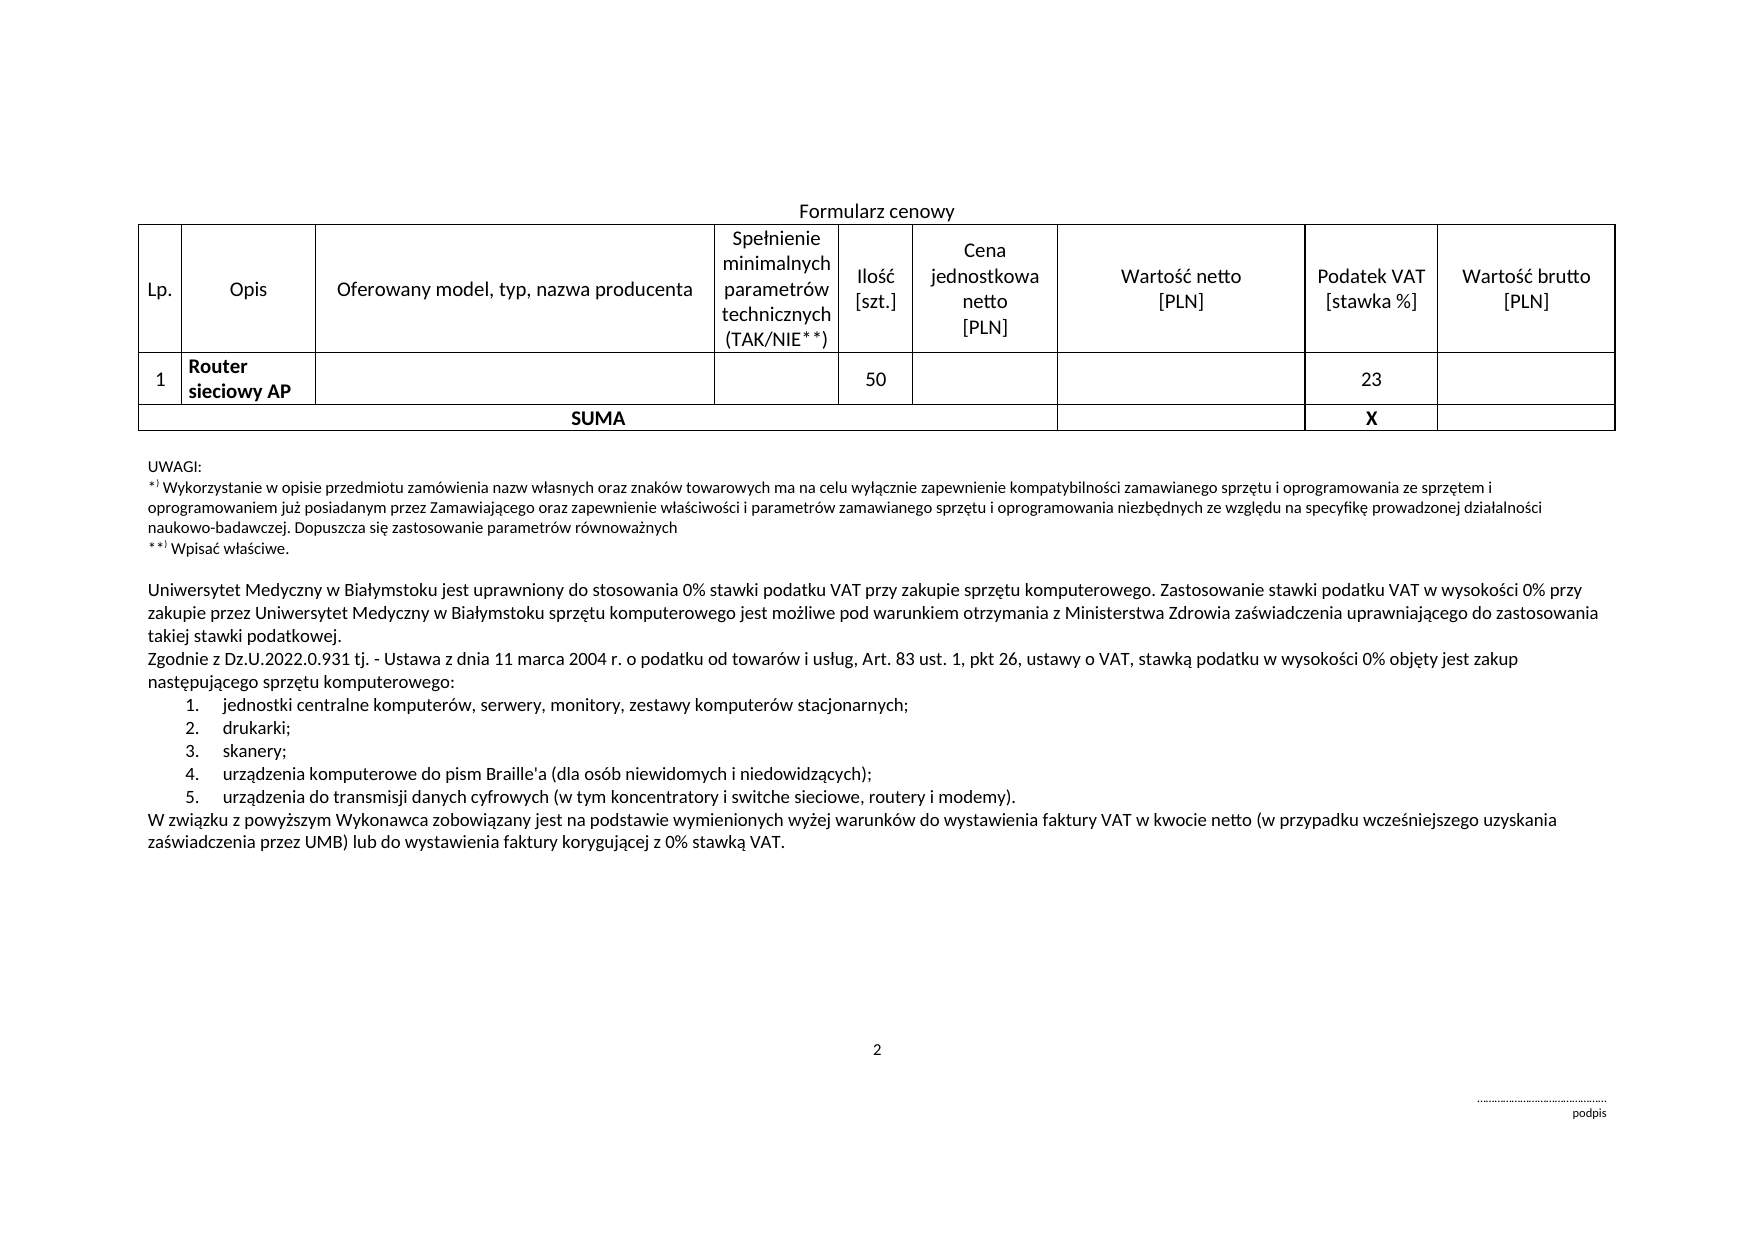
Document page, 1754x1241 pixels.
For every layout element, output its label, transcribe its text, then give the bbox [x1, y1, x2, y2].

text W związku z powyższym Wykonawca zobowiązany jest na podstawie wymienionych wyżej warunków do wystawienia faktury VAT w kwocie netto (w przypadku wcześniejszego uzyskania zaświadczenia przez UMB) lub do wystawienia faktury korygującej z 0% stawką VAT. [148, 808, 1606, 854]
text *) Wykorzystanie w opisie przedmiotu zamówienia nazw własnych oraz znaków towarowych ma na celu wyłącznie zapewnienie kompatybilności zamawianego sprzętu i oprogramowania ze sprzętem i oprogramowaniem już posiadanym przez Zamawiającego oraz zapewnienie właściwości i parametrów zamawianego sprzętu i oprogramowania niezbędnych ze względu na specyfikę prowadzonej działalności naukowo-badawczej. Dopuszcza się zastosowanie parametrów równoważnych [148, 477, 1606, 538]
table_header Podatek VAT [stawka %] [1306, 225, 1437, 352]
table_cell [913, 353, 1057, 404]
table_cell X [1306, 405, 1437, 430]
table_header Cena jednostkowa netto [PLN] [913, 225, 1057, 352]
table_header Wartość netto [PLN] [1058, 225, 1304, 352]
table_cell SUMA [139, 405, 1057, 430]
table_cell Router sieciowy AP [182, 353, 315, 404]
table_cell [1058, 405, 1304, 430]
table_cell 1 [139, 353, 181, 404]
list urządzenia do transmisji danych cyfrowych (w tym koncentratory i switche sieciowe, routery i modemy). [185, 785, 1606, 808]
text **) Wpisać właściwe. [148, 538, 1606, 558]
list skanery; [185, 739, 1606, 762]
table_header Wartość brutto [PLN] [1438, 225, 1614, 352]
text Uniwersytet Medyczny w Białymstoku jest uprawniony do stosowania 0% stawki podatku VAT przy zakupie sprzętu komputerowego. Zastosowanie stawki podatku VAT w wysokości 0% przy zakupie przez Uniwersytet Medyczny w Białymstoku sprzętu komputerowego jest możliwe pod warunkiem otrzymania z Ministerstwa Zdrowia zaświadczenia uprawniającego do zastosowania takiej stawki podatkowej. Zgodnie z Dz.U.2022.0.931 tj. - Ustawa z dnia 11 marca 2004 r. o podatku od towarów i usług, Art. 83 ust. 1, pkt 26, ustawy o VAT, stawką podatku w wysokości 0% objęty jest zakup następującego sprzętu komputerowego: [148, 579, 1606, 693]
table_header Lp. [139, 225, 181, 352]
table_cell [1438, 405, 1614, 430]
list drukarki; [185, 716, 1606, 739]
table_cell [715, 353, 838, 404]
table_header Opis [182, 225, 315, 352]
table_cell [1438, 353, 1614, 404]
table_header Spełnienie minimalnych parametrów technicznych (TAK/NIE**) [715, 225, 838, 352]
text Formularz cenowy [148, 198, 1606, 224]
table_cell [1058, 353, 1304, 404]
table_cell 50 [839, 353, 912, 404]
list urządzenia komputerowe do pism Braille'a (dla osób niewidomych i niedowidzących); [185, 762, 1606, 785]
table_cell [316, 353, 714, 404]
table_header Oferowany model, typ, nazwa producenta [316, 225, 714, 352]
table_cell 23 [1306, 353, 1437, 404]
table_header Ilość [szt.] [839, 225, 912, 352]
list jednostki centralne komputerów, serwery, monitory, zestawy komputerów stacjonarnych; [185, 693, 1606, 716]
text UWAGI: [148, 457, 1606, 477]
